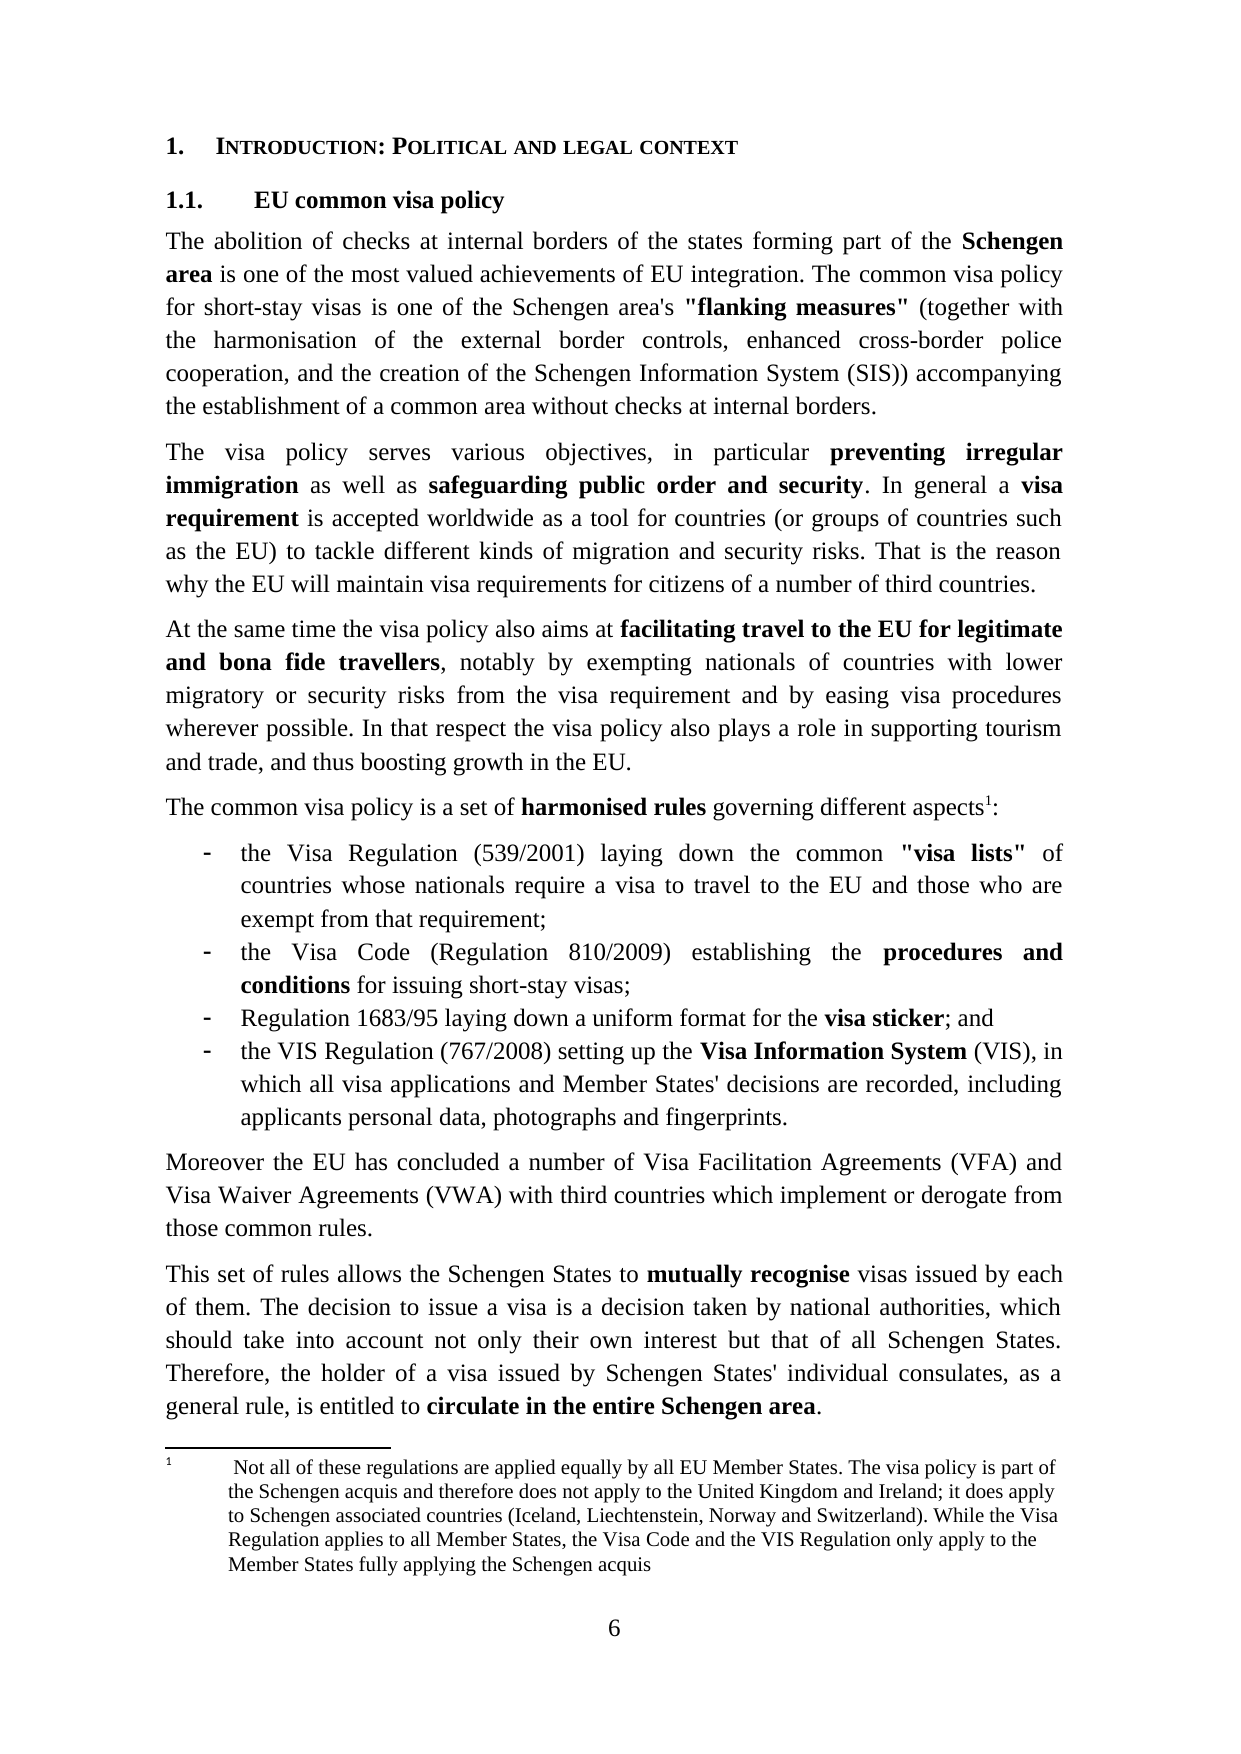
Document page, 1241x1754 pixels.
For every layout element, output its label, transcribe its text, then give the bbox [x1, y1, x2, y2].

subtitle EU common visa policy [165, 185, 1063, 214]
text At the same time the visa policy also aims at facilitating travel to the EU for legitimate and bona fide travellers, notably by exempting nationals of countries with lower migratory or security risks from the visa requirement and by easing visa procedures wherever possible. In that respect the visa policy also plays a role in supporting tourism and trade, and thus boosting growth in the EU. [165, 614, 1063, 775]
text The visa policy serves various objectives, in particular preventing irregular immigration as well as safeguarding public order and security. In general a visa requirement is accepted worldwide as a tool for countries (or groups of countries such as the EU) to tackle different kinds of migration and security risks. That is the reason why the EU will maintain visa requirements for citizens of a number of third countries. [165, 437, 1063, 598]
text Moreover the EU has concluded a number of Visa Facilitation Agreements (VFA) and Visa Waiver Agreements (VWA) with third countries which implement or derogate from those common rules. [165, 1147, 1063, 1242]
list the VIS Regulation (767/2008) setting up the Visa Information System (VIS), in which all visa applications and Member States' decisions are recorded, including applicants personal data, photographs and fingerprints. [203, 1036, 1063, 1131]
text This set of rules allows the Schengen States to mutually recognise visas issued by each of them. The decision to issue a visa is a decision taken by national authorities, which should take into account not only their own interest but that of all Schengen States. Therefore, the holder of a visa issued by Schengen States' individual consulates, as a general rule, is entitled to circulate in the entire Schengen area. [165, 1259, 1063, 1420]
subtitle Introduction: Political and legal context [165, 131, 1063, 160]
text The common visa policy is a set of harmonised rules governing different aspects: [165, 792, 1063, 821]
list the Visa Code (Regulation 810/2009) establishing the procedures and conditions for issuing short-stay visas; [203, 937, 1063, 998]
list Regulation 1683/95 laying down a uniform format for the visa sticker; and [203, 1003, 1063, 1031]
text The abolition of checks at internal borders of the states forming part of the Schengen area is one of the most valued achievements of EU integration. The common visa policy for short-stay visas is one of the Schengen area's "flanking measures" (together with the harmonisation of the external border controls, enhanced cross-border police cooperation, and the creation of the Schengen Information System (SIS)) accompanying the establishment of a common area without checks at internal borders. [165, 226, 1063, 420]
list the Visa Regulation (539/2001) laying down the common "visa lists" of countries whose nationals require a visa to travel to the EU and those who are exempt from that requirement; [203, 838, 1063, 932]
